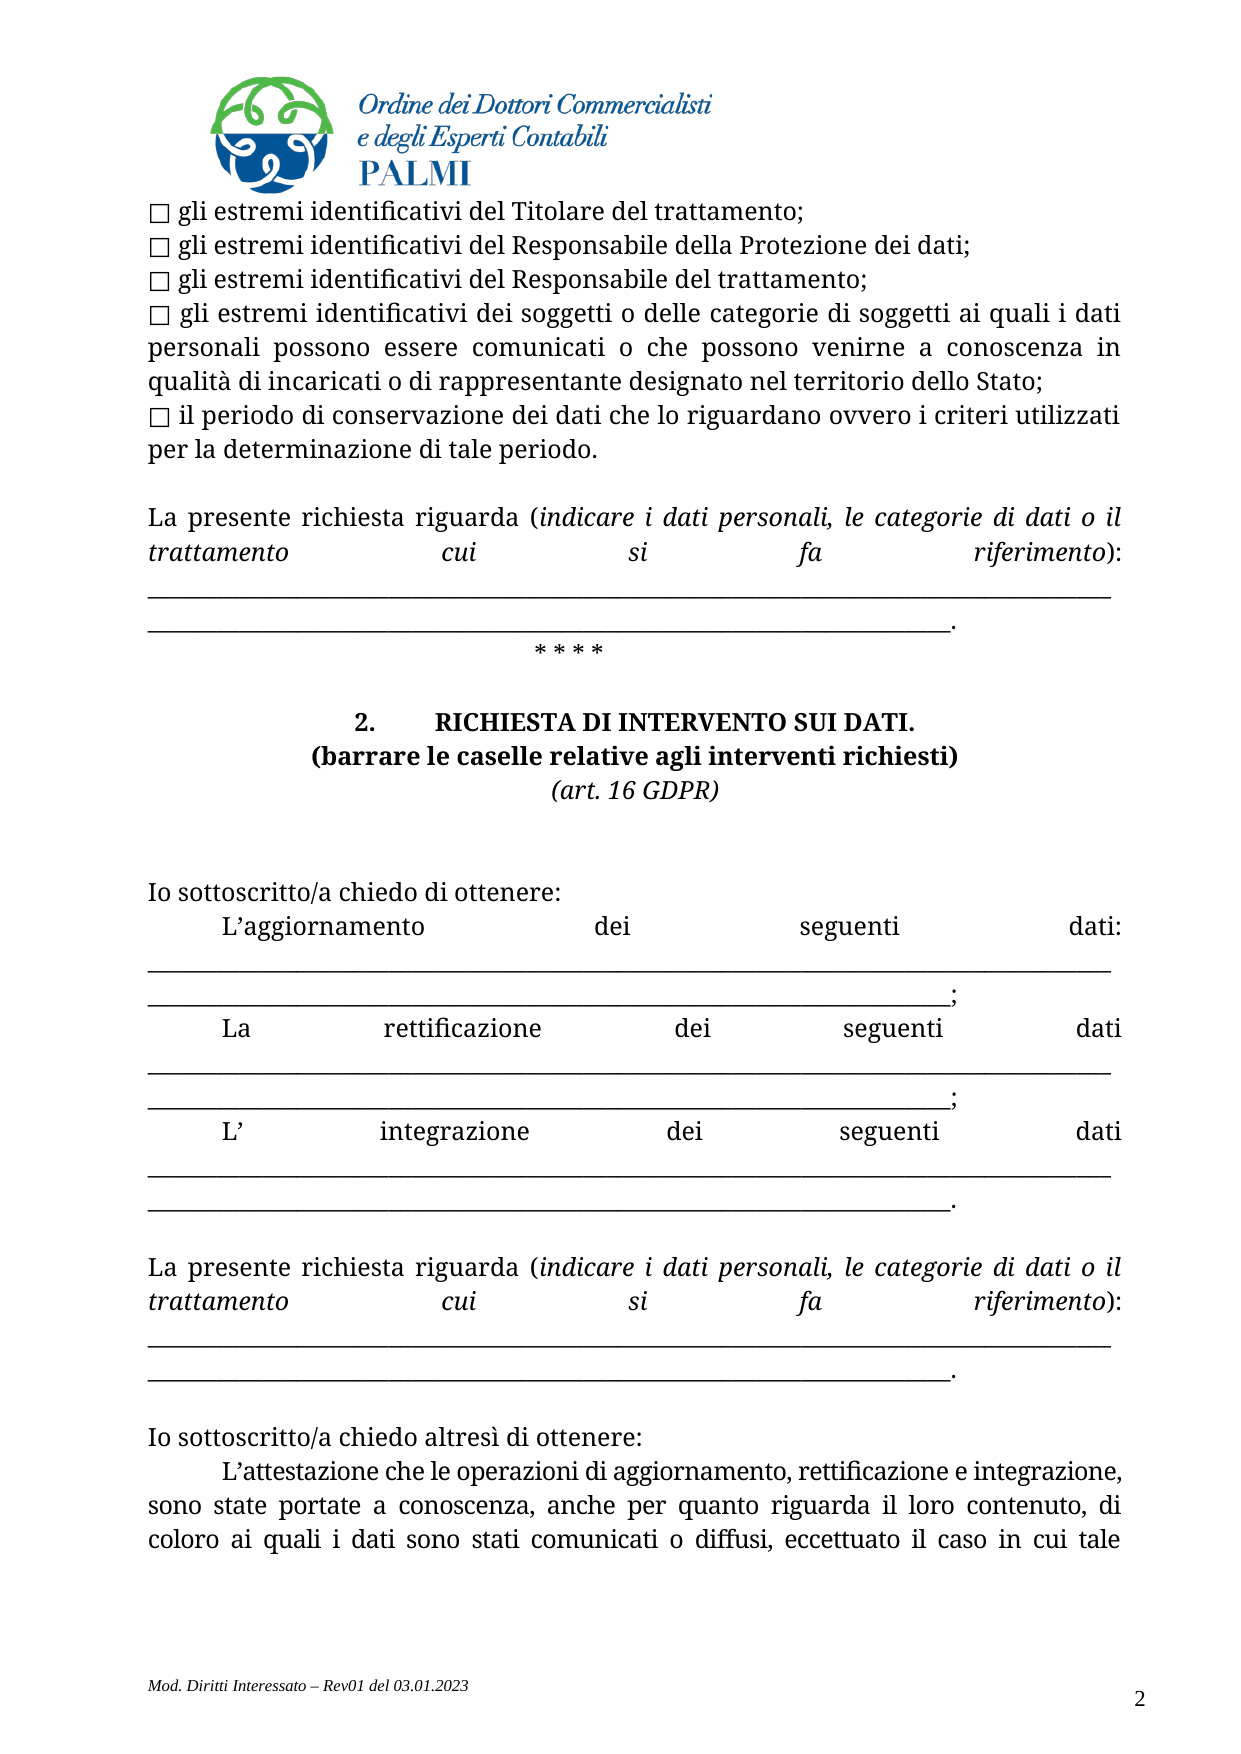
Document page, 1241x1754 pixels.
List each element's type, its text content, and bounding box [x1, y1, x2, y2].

list * * * * [148, 636, 990, 670]
list L’aggiornamento dei seguenti dati: __________________________________________________________________________________________________________________________________________________________; [148, 909, 1122, 1011]
text Io sottoscritto/a chiedo di ottenere: [148, 875, 1122, 909]
list L’ integrazione dei seguenti dati __________________________________________________________________________________________________________________________________________________________. [148, 1113, 1122, 1215]
list □ gli estremi identificativi del Responsabile della Protezione dei dati; [148, 228, 1122, 262]
list □ gli estremi identificativi dei soggetti o delle categorie di soggetti ai quali i dati personali possono essere comunicati o che possono venirne a conoscenza in qualità di incaricati o di rappresentante designato nel territorio dello Stato; [148, 296, 1122, 398]
text Io sottoscritto/a chiedo altresì di ottenere: [148, 1420, 1122, 1454]
picture [210, 76, 712, 194]
list □ gli estremi identificativi del Titolare del trattamento; [148, 193, 1122, 228]
list □ gli estremi identificativi del Responsabile del trattamento; [148, 262, 1122, 296]
list La rettificazione dei seguenti dati __________________________________________________________________________________________________________________________________________________________; [148, 1011, 1122, 1113]
list La presente richiesta riguarda (indicare i dati personali, le categorie di dati o il trattamento cui si fa riferimento): __________________________________________________________________________________________________________________________________________________________. [148, 500, 1122, 636]
list (barrare le caselle relative agli interventi richiesti) [148, 738, 1122, 773]
list □ il periodo di conservazione dei dati che lo riguardano ovvero i criteri utilizzati per la determinazione di tale periodo. [148, 398, 1122, 466]
list La presente richiesta riguarda (indicare i dati personali, le categorie di dati o il trattamento cui si fa riferimento): __________________________________________________________________________________________________________________________________________________________. [148, 1249, 1122, 1386]
list (art. 16 GDPR) [148, 773, 1122, 807]
list RICHIESTA DI INTERVENTO SUI DATI. [148, 704, 1122, 738]
